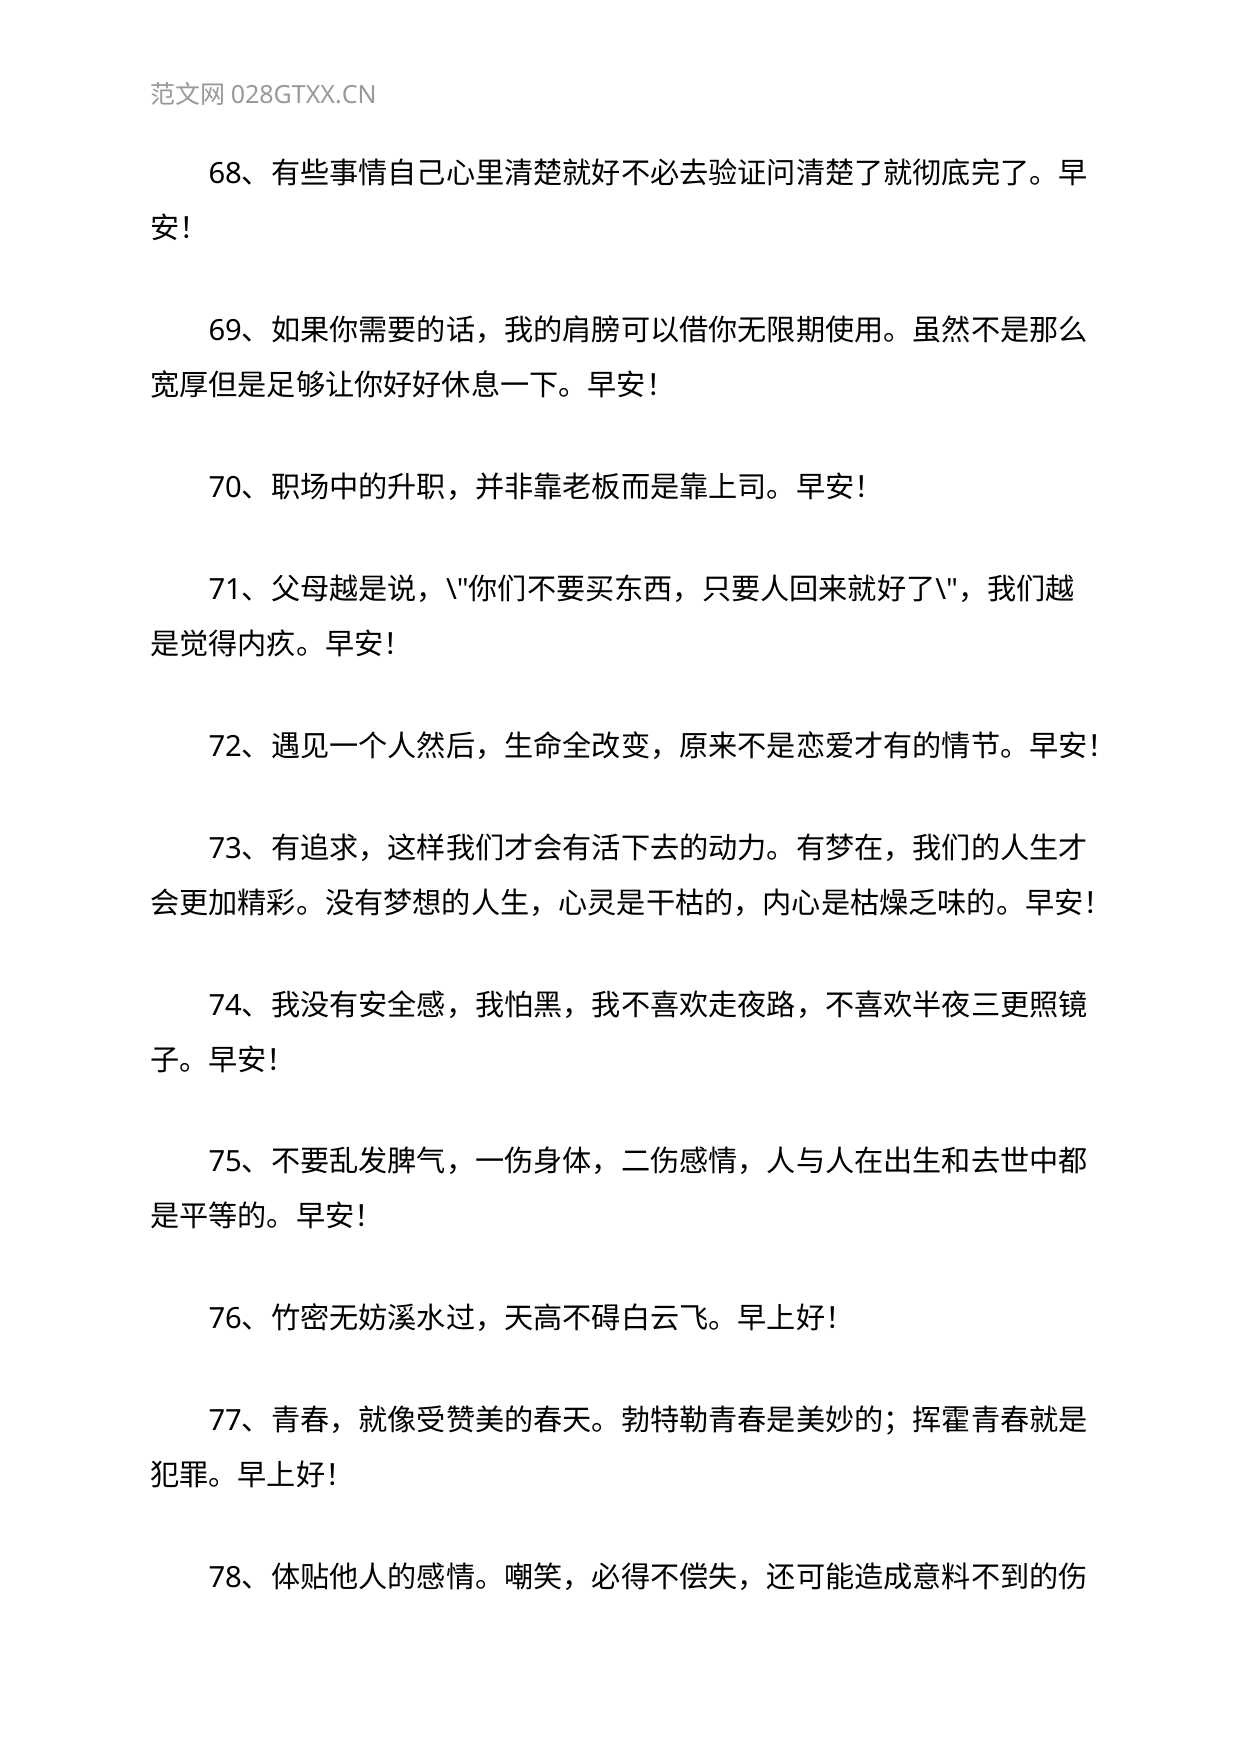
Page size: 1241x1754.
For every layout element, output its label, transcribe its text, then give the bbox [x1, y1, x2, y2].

text 69、如果你需要的话，我的肩膀可以借你无限期使用。虽然不是那么宽厚但是足够让你好好休息一下。早安！ [150, 307, 1090, 404]
text 73、有追求，这样我们才会有活下去的动力。有梦在，我们的人生才会更加精彩。没有梦想的人生，心灵是干枯的，内心是枯燥乏味的。早安！ [150, 824, 1090, 922]
text 76、竹密无妨溪水过，天高不碍白云飞。早上好！ [150, 1294, 1090, 1337]
text 77、青春，就像受赞美的春天。勃特勒青春是美妙的；挥霍青春就是犯罪。早上好！ [150, 1397, 1090, 1494]
text 71、父母越是说，\"你们不要买东西，只要人回来就好了\"，我们越是觉得内疚。早安！ [150, 566, 1090, 663]
text 70、职场中的升职，并非靠老板而是靠上司。早安！ [150, 463, 1090, 506]
text 74、我没有安全感，我怕黑，我不喜欢走夜路，不喜欢半夜三更照镜子。早安！ [150, 981, 1090, 1078]
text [150, 1553, 1090, 1596]
text 72、遇见一个人然后，生命全改变，原来不是恋爱才有的情节。早安！ [150, 722, 1090, 765]
text 75、不要乱发脾气，一伤身体，二伤感情，人与人在出生和去世中都是平等的。早安！ [150, 1138, 1090, 1235]
text 68、有些事情自己心里清楚就好不必去验证问清楚了就彻底完了。早安！ [150, 150, 1090, 247]
